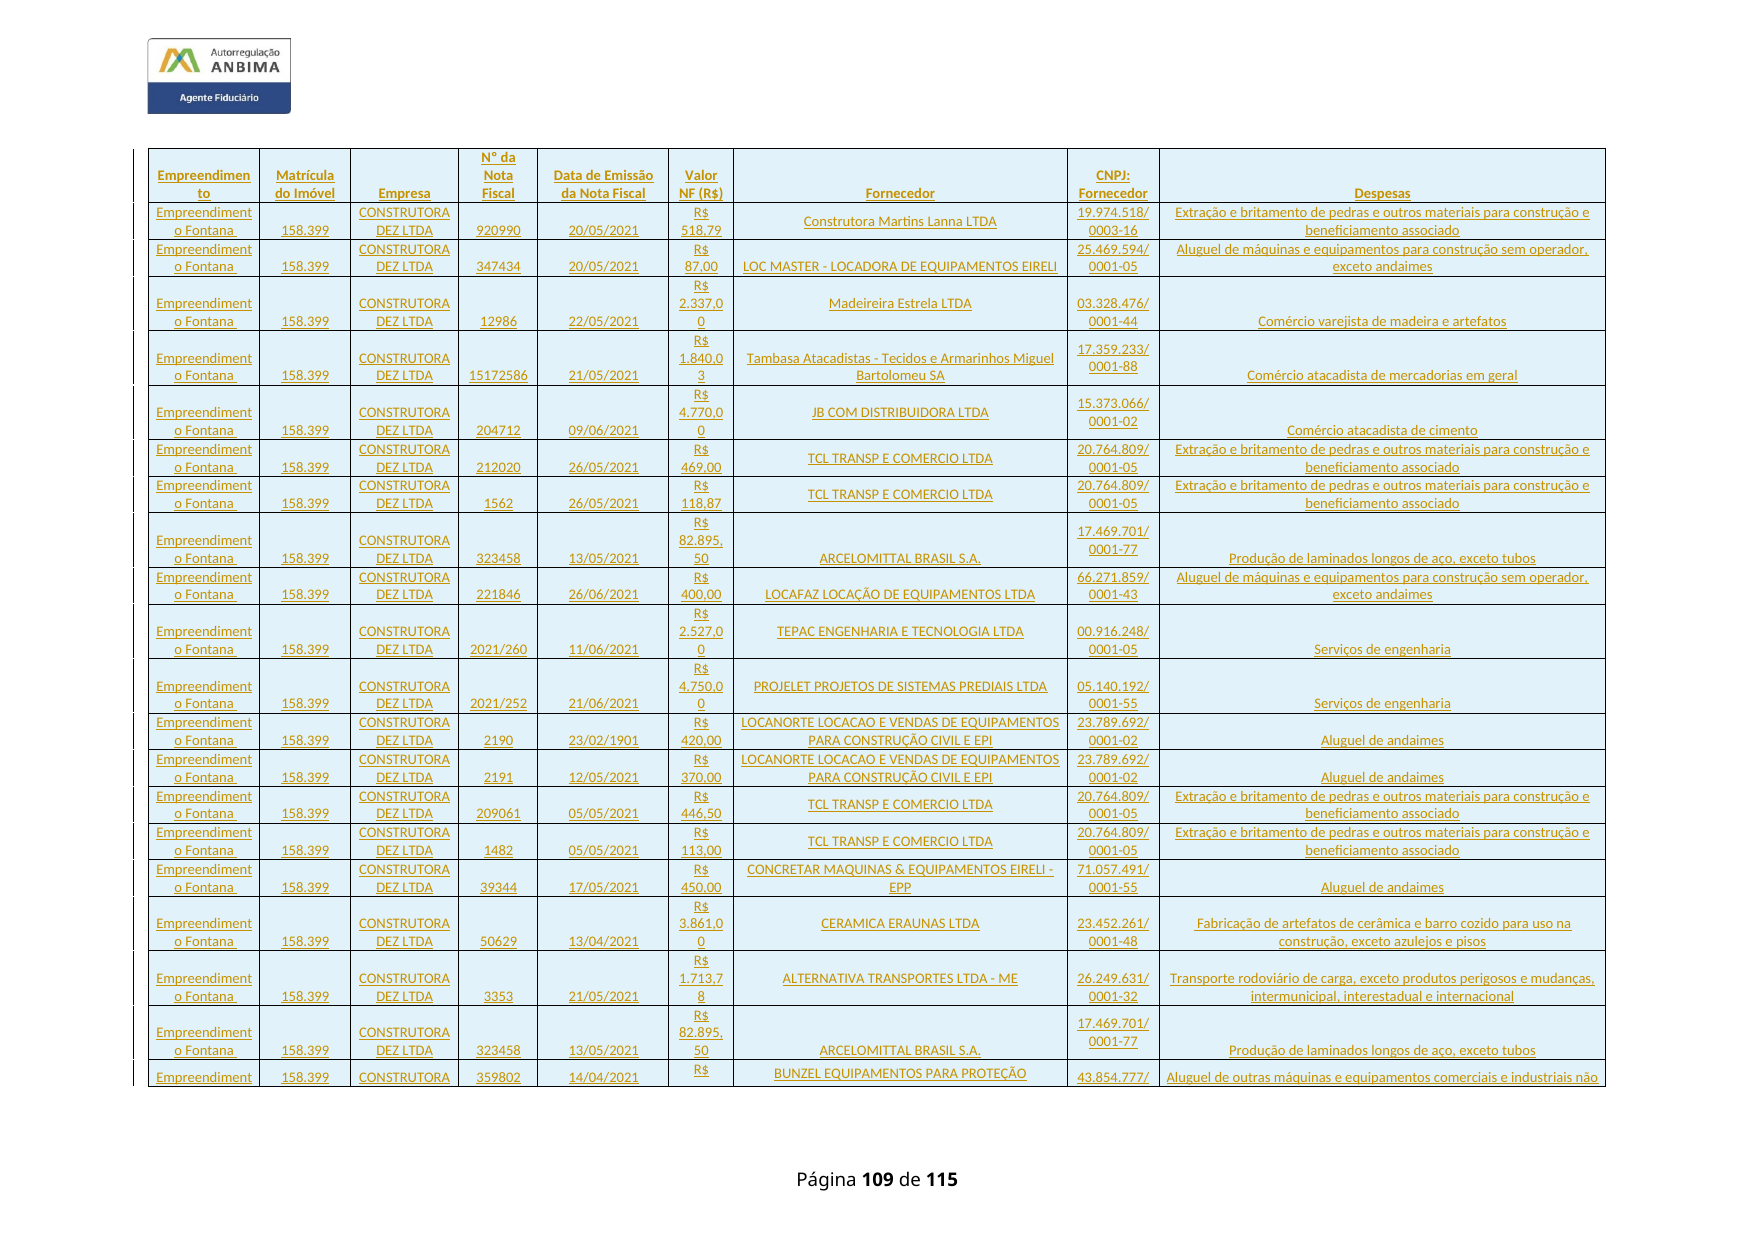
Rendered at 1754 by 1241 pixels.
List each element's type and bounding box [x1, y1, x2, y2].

picture [147, 38, 291, 114]
